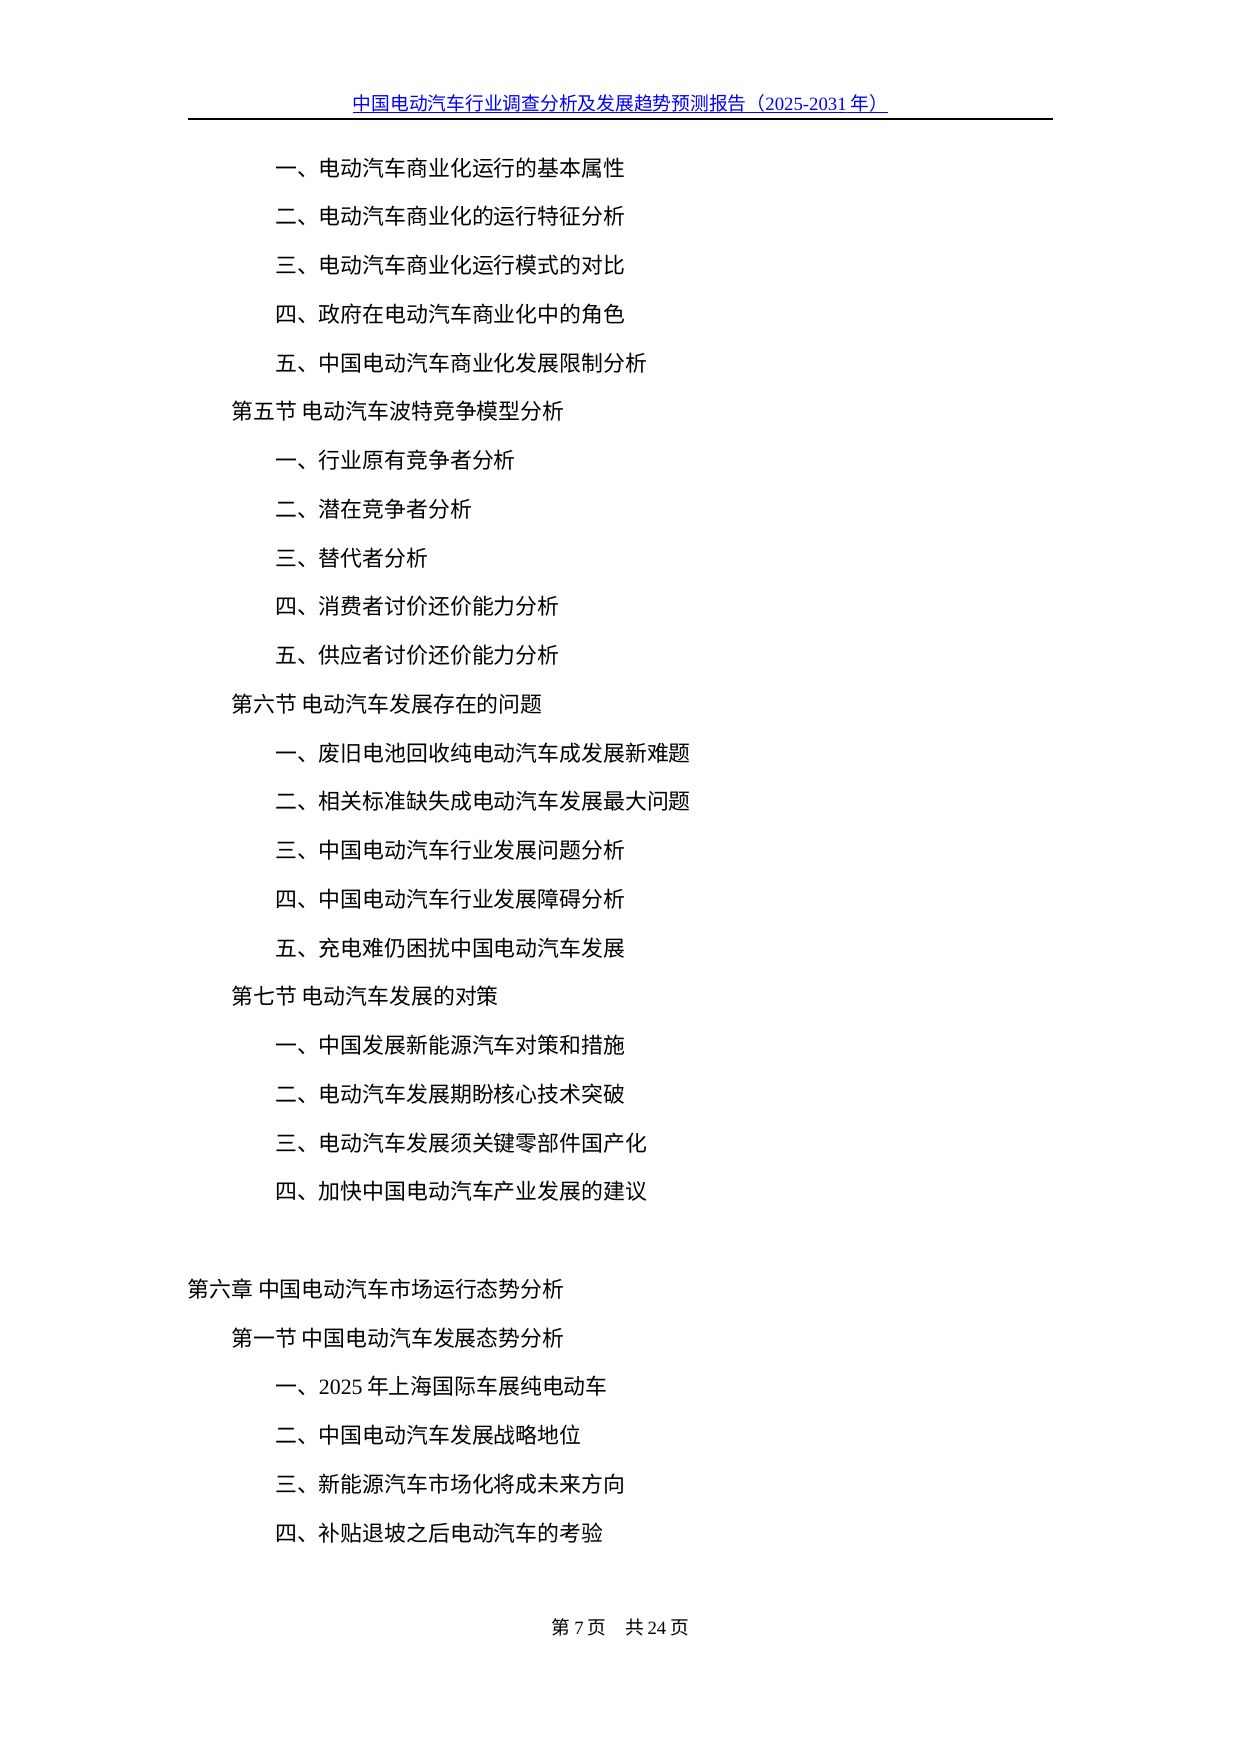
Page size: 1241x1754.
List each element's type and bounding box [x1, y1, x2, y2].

text [187, 150, 1053, 1548]
